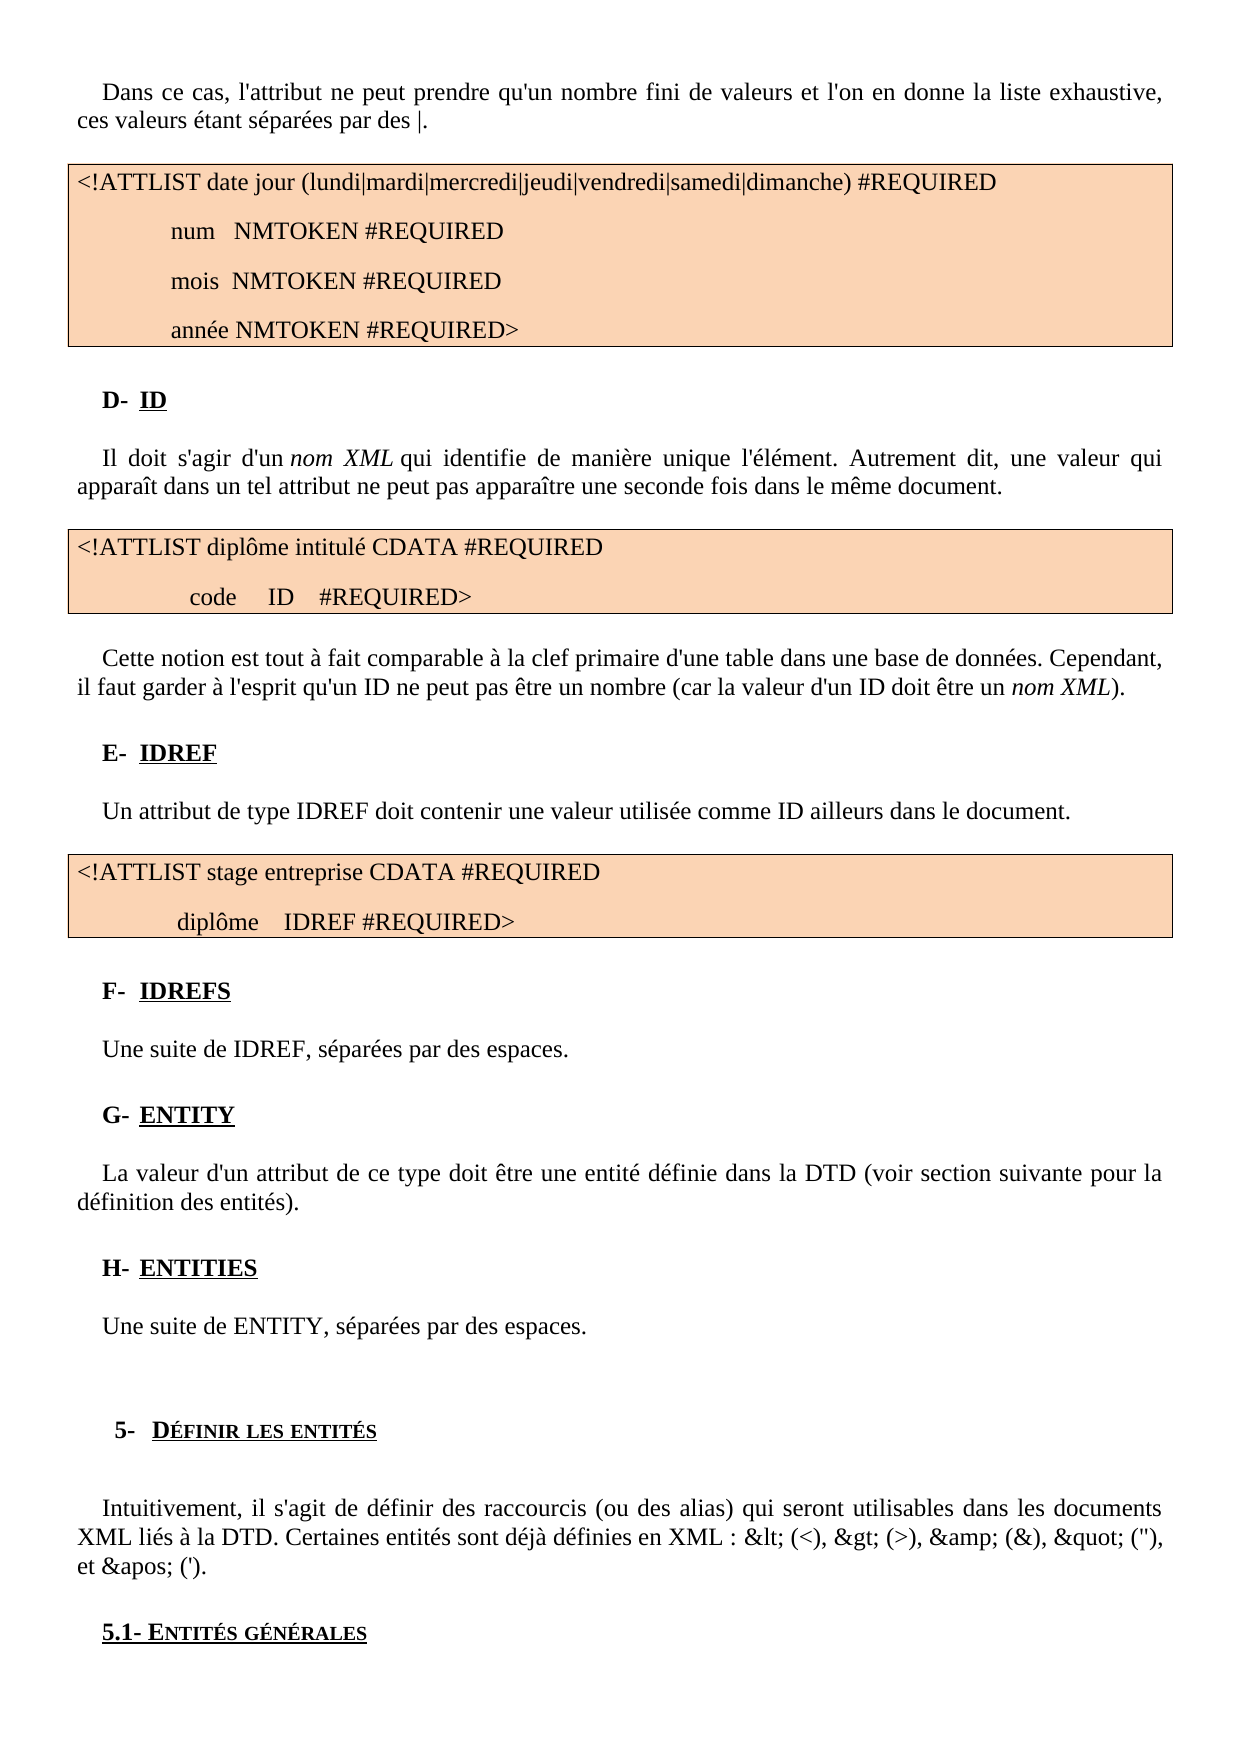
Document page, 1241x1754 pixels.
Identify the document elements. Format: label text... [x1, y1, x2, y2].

list IDREFS [102, 976, 1138, 1005]
list IDREF [102, 738, 1138, 767]
text <!ATTLIST stage entreprise CDATA #REQUIRED [69, 855, 1172, 886]
text Un attribut de type IDREF doit contenir une valeur utilisée comme ID ailleurs dans le document. [77, 796, 1163, 825]
text Intuitivement, il s'agit de définir des raccourcis (ou des alias) qui seront utilisables dans les documents XML liés à la DTD. Certaines entités sont déjà définies en XML : &lt; (<), &gt; (>), &amp; (&), &quot; ("), et &apos; ('). [77, 1493, 1163, 1580]
list ID [102, 385, 1138, 413]
list ENTITIES [102, 1253, 1138, 1282]
text Il doit s'agir d'un nom XML qui identifie de manière unique l'élément. Autrement dit, une valeur qui apparaît dans un tel attribut ne peut pas apparaître une seconde fois dans le même document. [77, 443, 1163, 500]
list Définir les entités [114, 1415, 1163, 1443]
text Cette notion est tout à fait comparable à la clef primaire d'une table dans une base de données. Cependant, il faut garder à l'esprit qu'un ID ne peut pas être un nombre (car la valeur d'un ID doit être un nom XML). [77, 643, 1163, 701]
text code ID #REQUIRED> [69, 579, 1172, 613]
text Une suite de IDREF, séparées par des espaces. [77, 1034, 1163, 1063]
text Une suite de ENTITY, séparées par des espaces. [77, 1311, 1163, 1340]
text <!ATTLIST date jour (lundi|mardi|mercredi|jeudi|vendredi|samedi|dimanche) #REQUIRED [69, 165, 1172, 195]
text Dans ce cas, l'attribut ne peut prendre qu'un nombre fini de valeurs et l'on en donne la liste exhaustive, ces valeurs étant séparées par des |. [77, 77, 1163, 134]
text <!ATTLIST diplôme intitulé CDATA #REQUIRED [69, 530, 1172, 561]
text 5.1- Entités générales [102, 1617, 1138, 1646]
text La valeur d'un attribut de ce type doit être une entité définie dans la DTD (voir section suivante pour la définition des entités). [77, 1158, 1163, 1216]
text mois NMTOKEN #REQUIRED [69, 263, 1172, 294]
text année NMTOKEN #REQUIRED> [69, 312, 1172, 346]
text num NMTOKEN #REQUIRED [69, 213, 1172, 245]
list ENTITY [102, 1100, 1138, 1129]
text diplôme IDREF #REQUIRED> [69, 903, 1172, 937]
